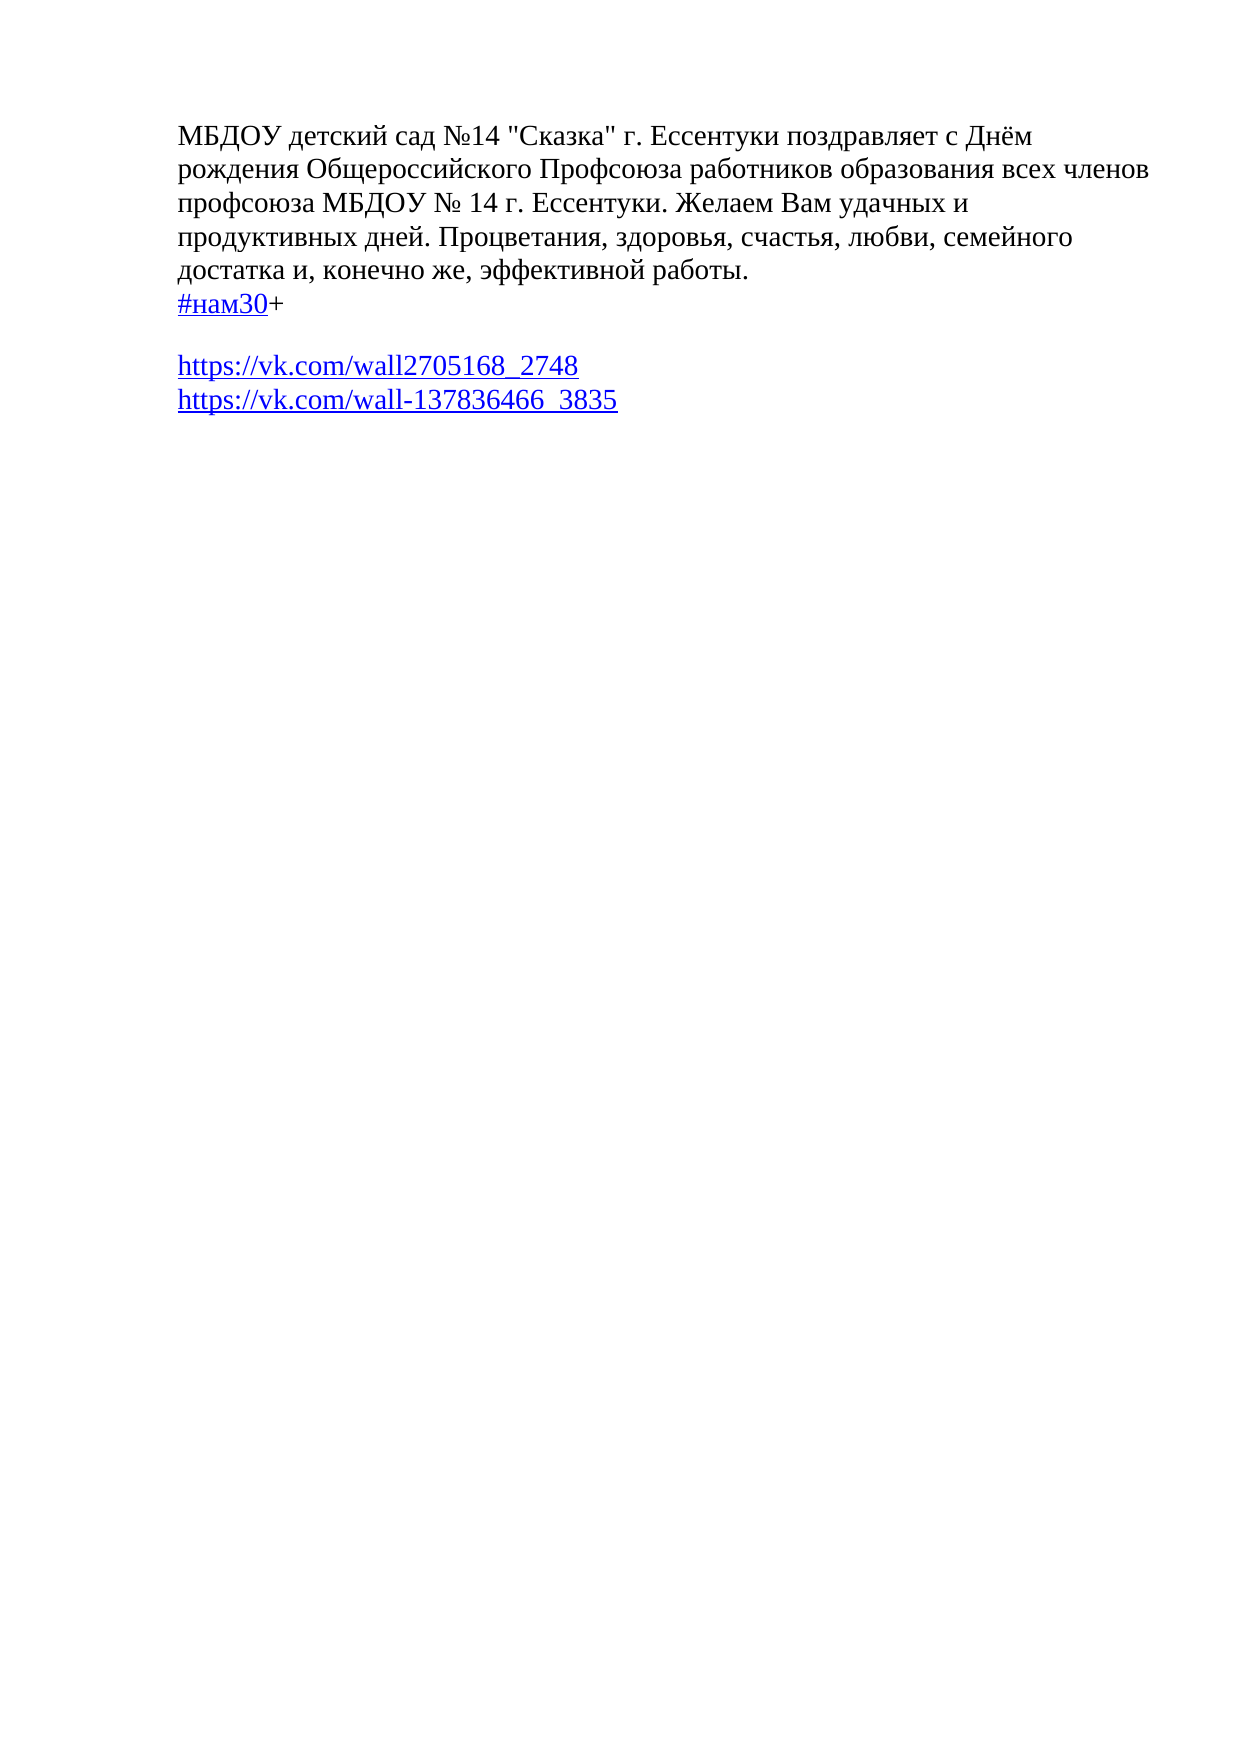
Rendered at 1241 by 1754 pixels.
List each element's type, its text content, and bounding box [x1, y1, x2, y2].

text МБДОУ детский сад №14 "Сказка" г. Ессентуки поздравляет с Днём рождения Общероссийского Профсоюза работников образования всех членов профсоюза МБДОУ № 14 г. Ессентуки. Желаем Вам удачных и продуктивных дней. Процветания, здоровья, счастья, любви, семейного достатка и, конечно же, эффективной работы. #нам30+ [284, 118, 1152, 319]
text https://vk.com/wall2705168_2748 https://vk.com/wall-137836466_3835 [177, 348, 1152, 416]
